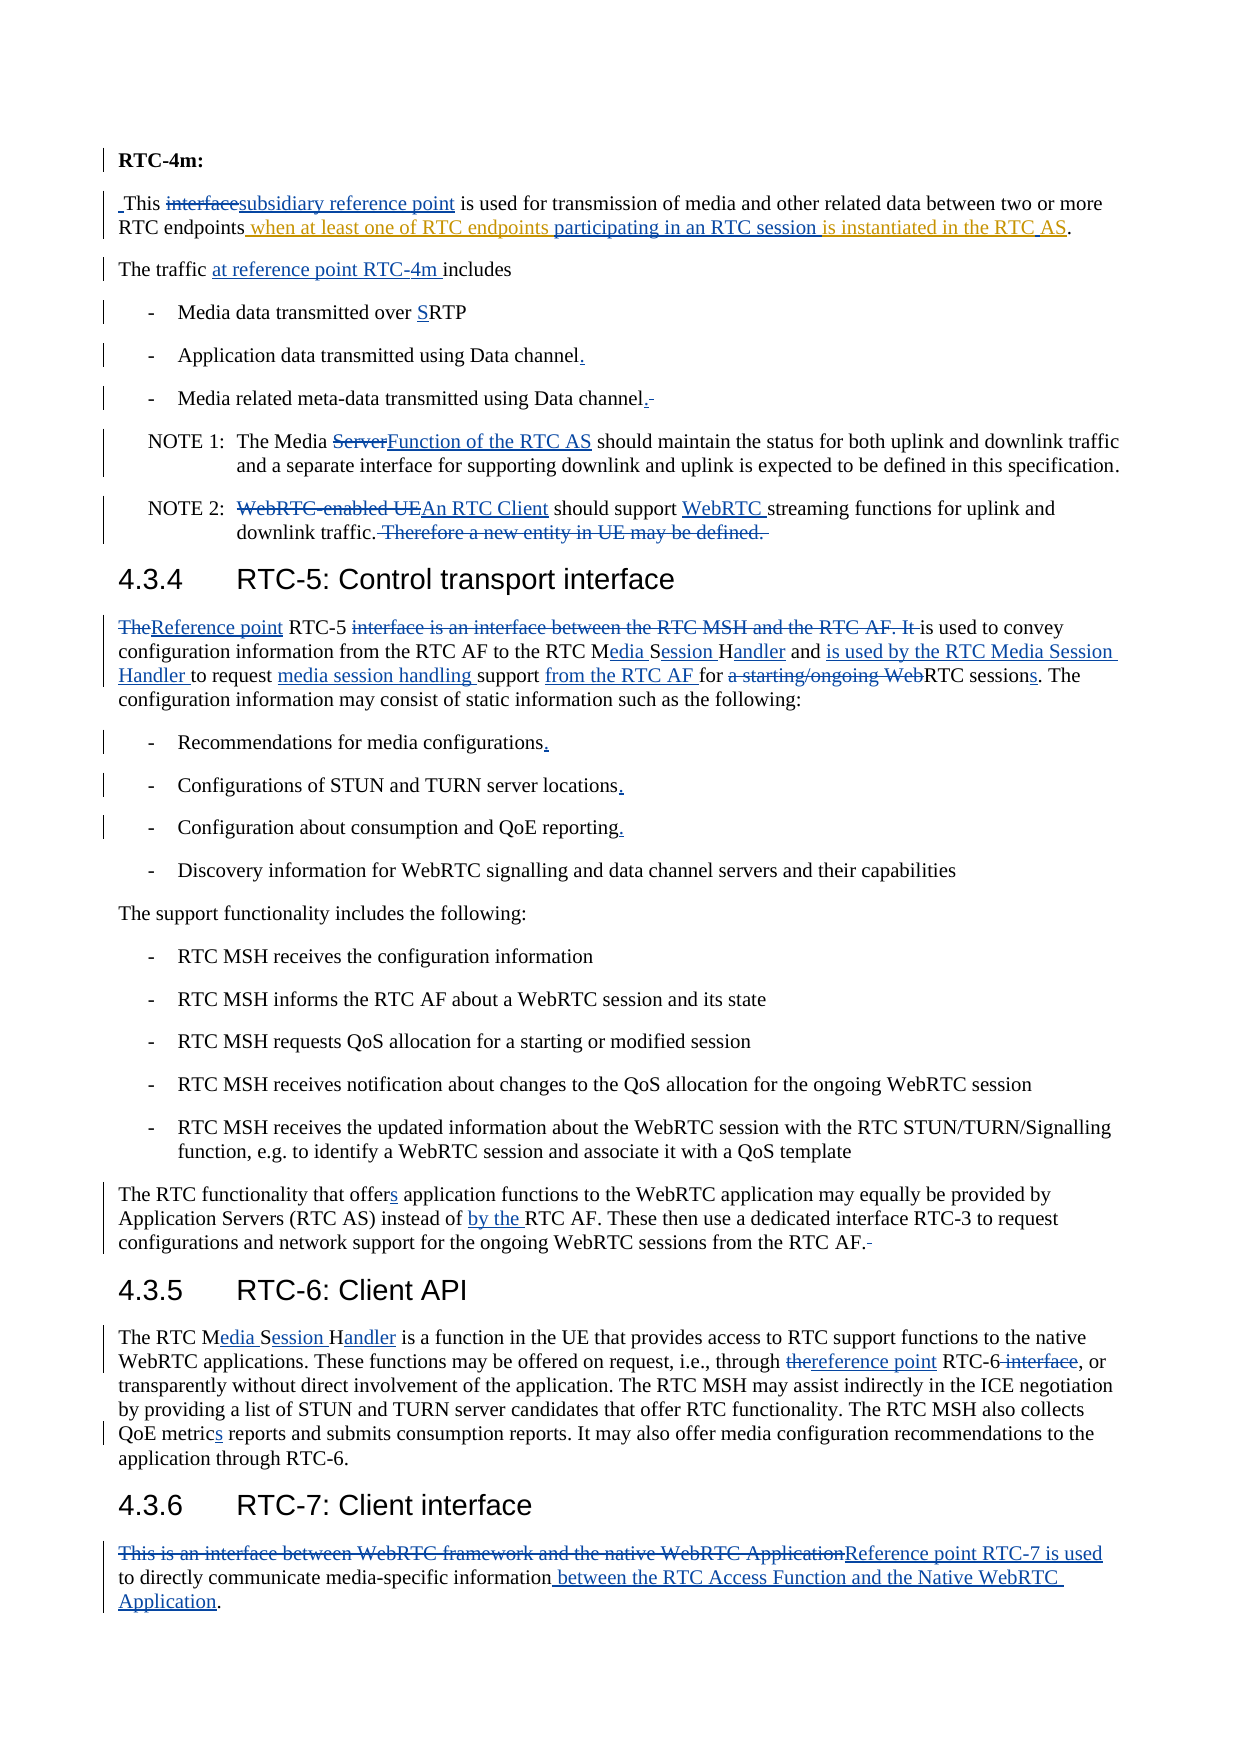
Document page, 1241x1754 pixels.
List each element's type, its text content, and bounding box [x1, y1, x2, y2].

text - Recommendations for media configurations [148, 730, 1122, 754]
subtitle 4.3.4 RTC-5: Control transport interface [118, 562, 1122, 596]
text The RTC functionality that offer application functions to the WebRTC application may equally be provided by Application Servers (RTC AS) instead of RTC AF. These then use a dedicated interface RTC-3 to request configurations and network support for the ongoing WebRTC sessions from the RTC AF. [118, 1182, 1122, 1254]
text NOTE 1: The Media should maintain the status for both uplink and downlink traffic and a separate interface for supporting downlink and uplink is expected to be defined in this specification. [148, 429, 1122, 477]
text RTC-4m: [118, 148, 1122, 172]
text - Configuration about consumption and QoE reporting [148, 815, 1122, 839]
subtitle 4.3.5 RTC-6: Client API [118, 1273, 1122, 1306]
text The traffic includes [118, 257, 1122, 281]
text - Configurations of STUN and TURN server locations [148, 772, 1122, 797]
text - RTC MSH receives the updated information about the WebRTC session with the RTC STUN/TURN/Signalling function, e.g. to identify a WebRTC session and associate it with a QoS template [148, 1115, 1122, 1163]
text - Media data transmitted over RTP [148, 300, 1122, 324]
text RTC-5 is used to convey configuration information from the RTC AF to the RTC MSH and to request support for RTC session. The configuration information may consist of static information such as the following: [118, 615, 1122, 711]
text - Media related meta-data transmitted using Data channel [148, 386, 1122, 410]
subtitle 4.3.6 RTC-7: Client interface [118, 1488, 1122, 1522]
text - RTC MSH requests QoS allocation for a starting or modified session [148, 1029, 1122, 1053]
text - RTC MSH receives the configuration information [148, 944, 1122, 968]
text NOTE 2: should support streaming functions for uplink and downlink traffic. [148, 496, 1122, 544]
text - Application data transmitted using Data channel [148, 343, 1122, 367]
text - Discovery information for WebRTC signalling and data channel servers and their capabilities [148, 858, 1122, 882]
text - RTC MSH receives notification about changes to the QoS allocation for the ongoing WebRTC session [148, 1072, 1122, 1096]
text This is used for transmission of media and other related data between two or more RTC endpoints. [118, 191, 1122, 239]
text The RTC MSH is a function in the UE that provides access to RTC support functions to the native WebRTC applications. These functions may be offered on request, i.e., through RTC-6, or transparently without direct involvement of the application. The RTC MSH may assist indirectly in the ICE negotiation by providing a list of STUN and TURN server candidates that offer RTC functionality. The RTC MSH also collects QoE metric reports and submits consumption reports. It may also offer media configuration recommendations to the application through RTC-6. [118, 1325, 1122, 1469]
text The support functionality includes the following: [118, 901, 1122, 925]
text to directly communicate media-specific information. [118, 1541, 1122, 1613]
text - RTC MSH informs the RTC AF about a WebRTC session and its state [148, 987, 1122, 1011]
